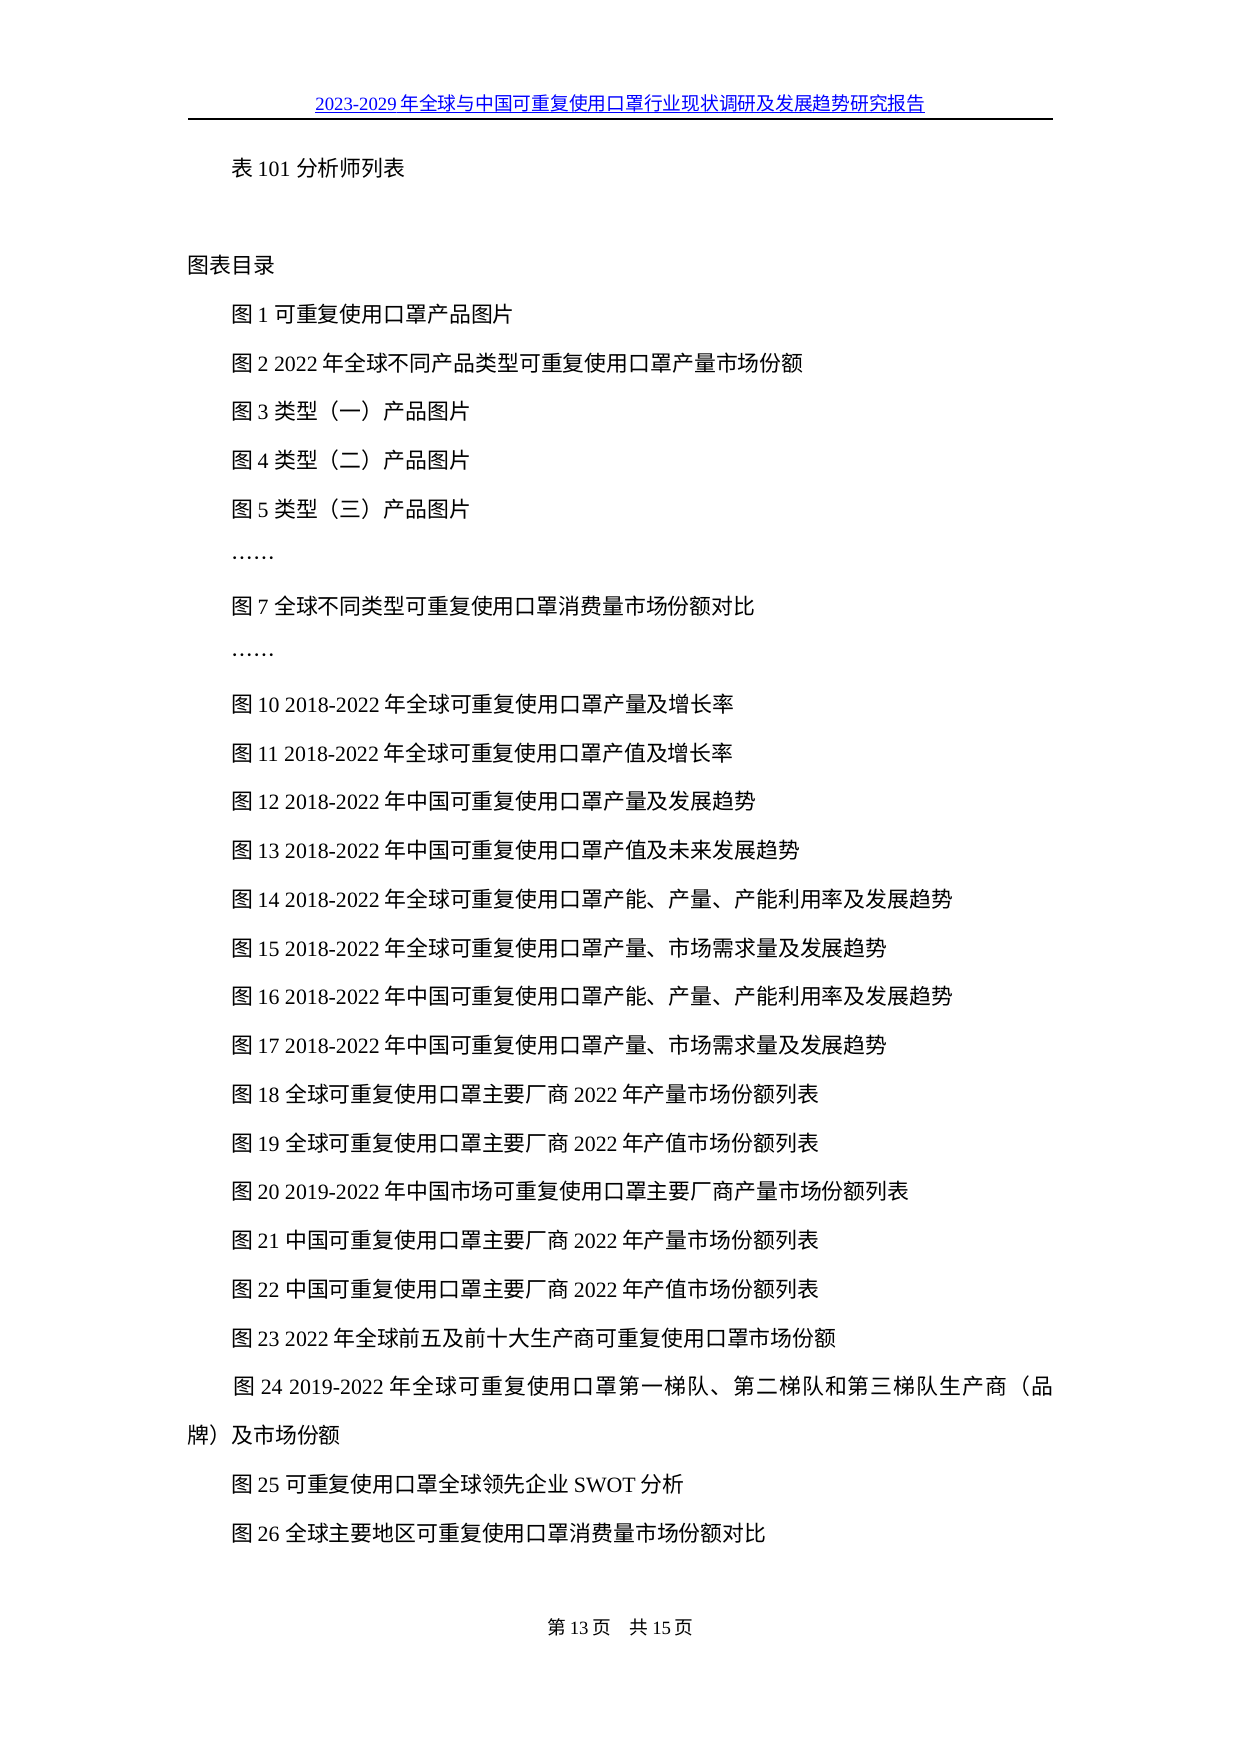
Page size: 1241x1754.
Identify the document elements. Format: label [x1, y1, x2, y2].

text [187, 150, 1053, 1548]
